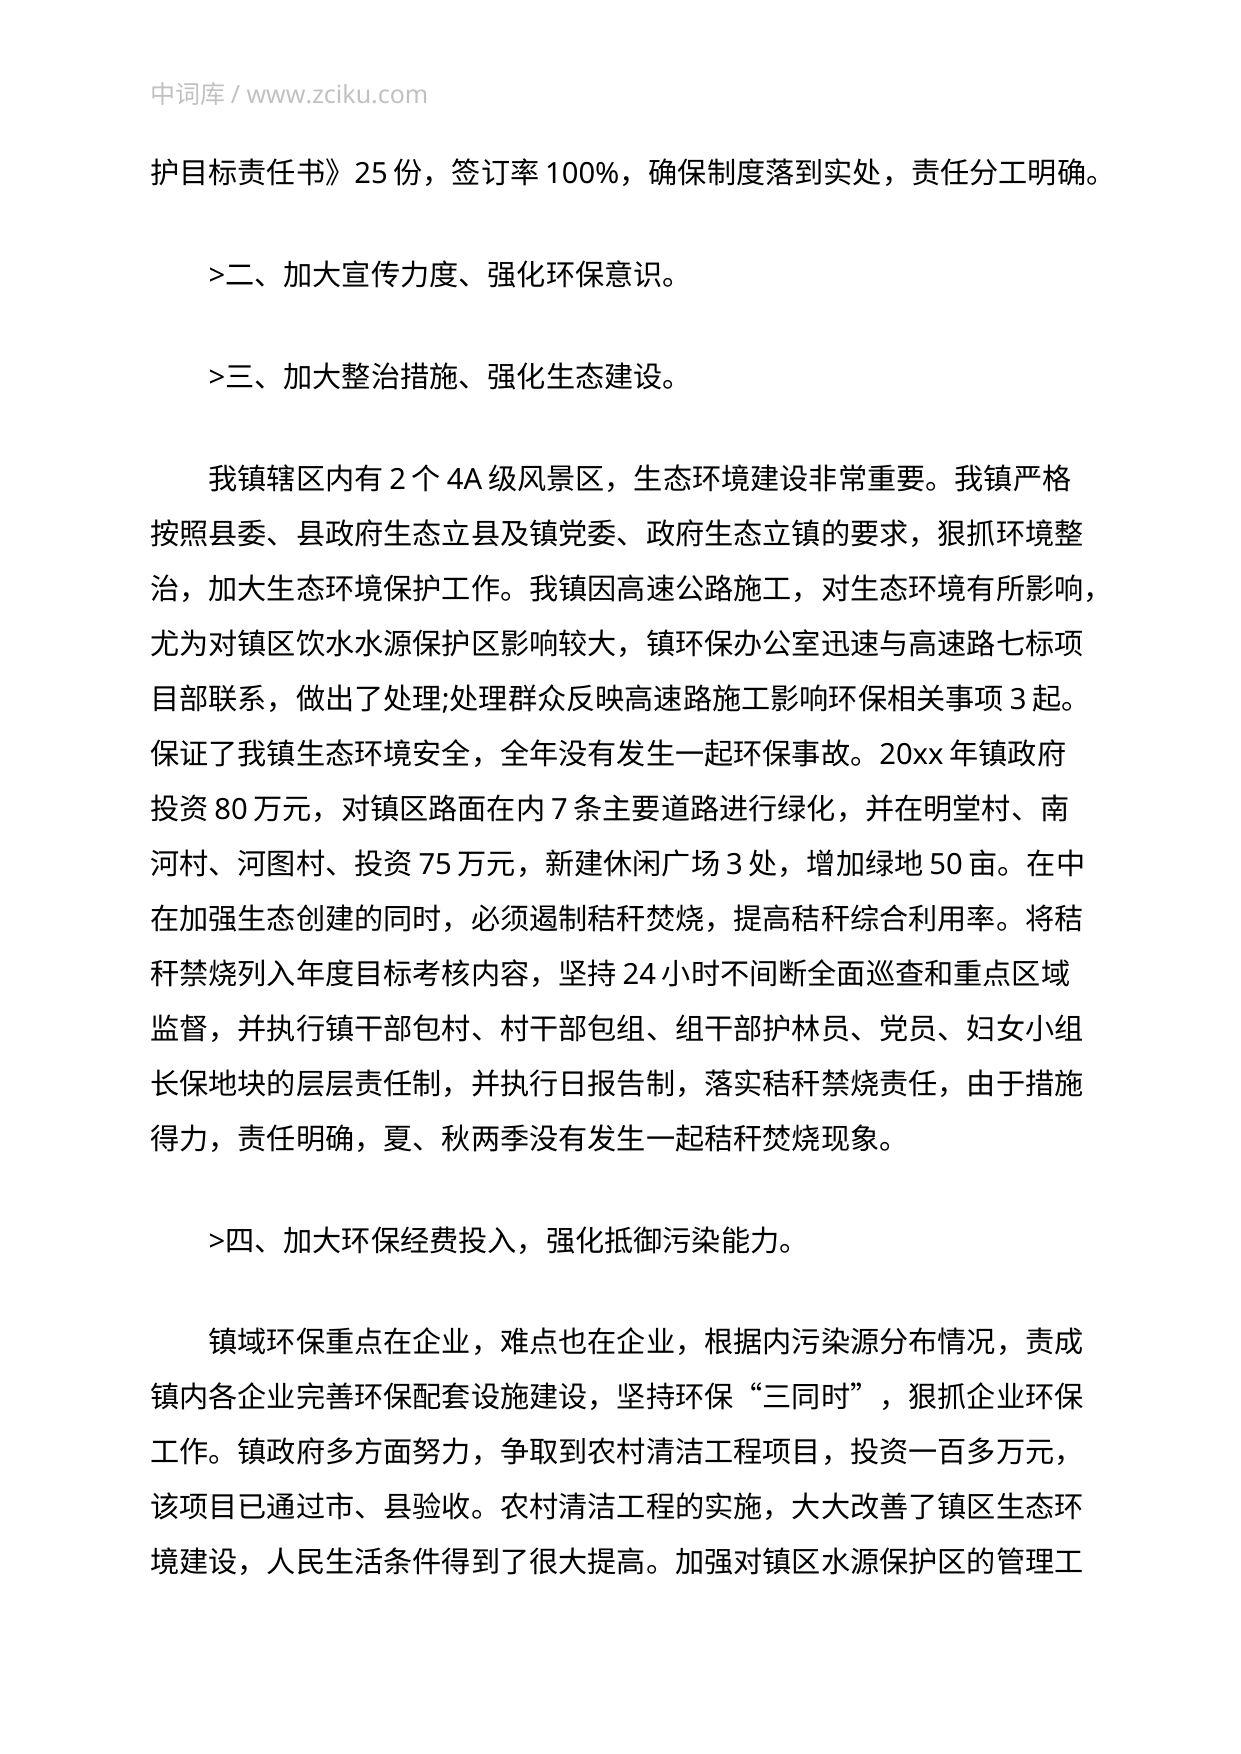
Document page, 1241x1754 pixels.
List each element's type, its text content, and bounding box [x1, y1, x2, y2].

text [150, 1319, 1090, 1581]
text >三、加大整治措施、强化生态建设。 [150, 354, 1090, 396]
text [150, 150, 1090, 192]
text 我镇辖区内有2个4A级风景区，生态环境建设非常重要。我镇严格按照县委、县政府生态立县及镇党委、政府生态立镇的要求，狠抓环境整治，加大生态环境保护工作。我镇因高速公路施工，对生态环境有所影响，尤为对镇区饮水水源保护区影响较大，镇环保办公室迅速与高速路七标项目部联系，做出了处理;处理群众反映高速路施工影响环保相关事项3起。保证了我镇生态环境安全，全年没有发生一起环保事故。20xx年镇政府投资80万元，对镇区路面在内7条主要道路进行绿化，并在明堂村、南河村、河图村、投资75万元，新建休闲广场3处，增加绿地50亩。在中在加强生态创建的同时，必须遏制秸秆焚烧，提高秸秆综合利用率。将秸秆禁烧列入年度目标考核内容，坚持24小时不间断全面巡查和重点区域监督，并执行镇干部包村、村干部包组、组干部护林员、党员、妇女小组长保地块的层层责任制，并执行日报告制，落实秸秆禁烧责任，由于措施得力，责任明确，夏、秋两季没有发生一起秸秆焚烧现象。 [150, 456, 1090, 1158]
text >二、加大宣传力度、强化环保意识。 [150, 252, 1090, 294]
text >四、加大环保经费投入，强化抵御污染能力。 [150, 1217, 1090, 1259]
